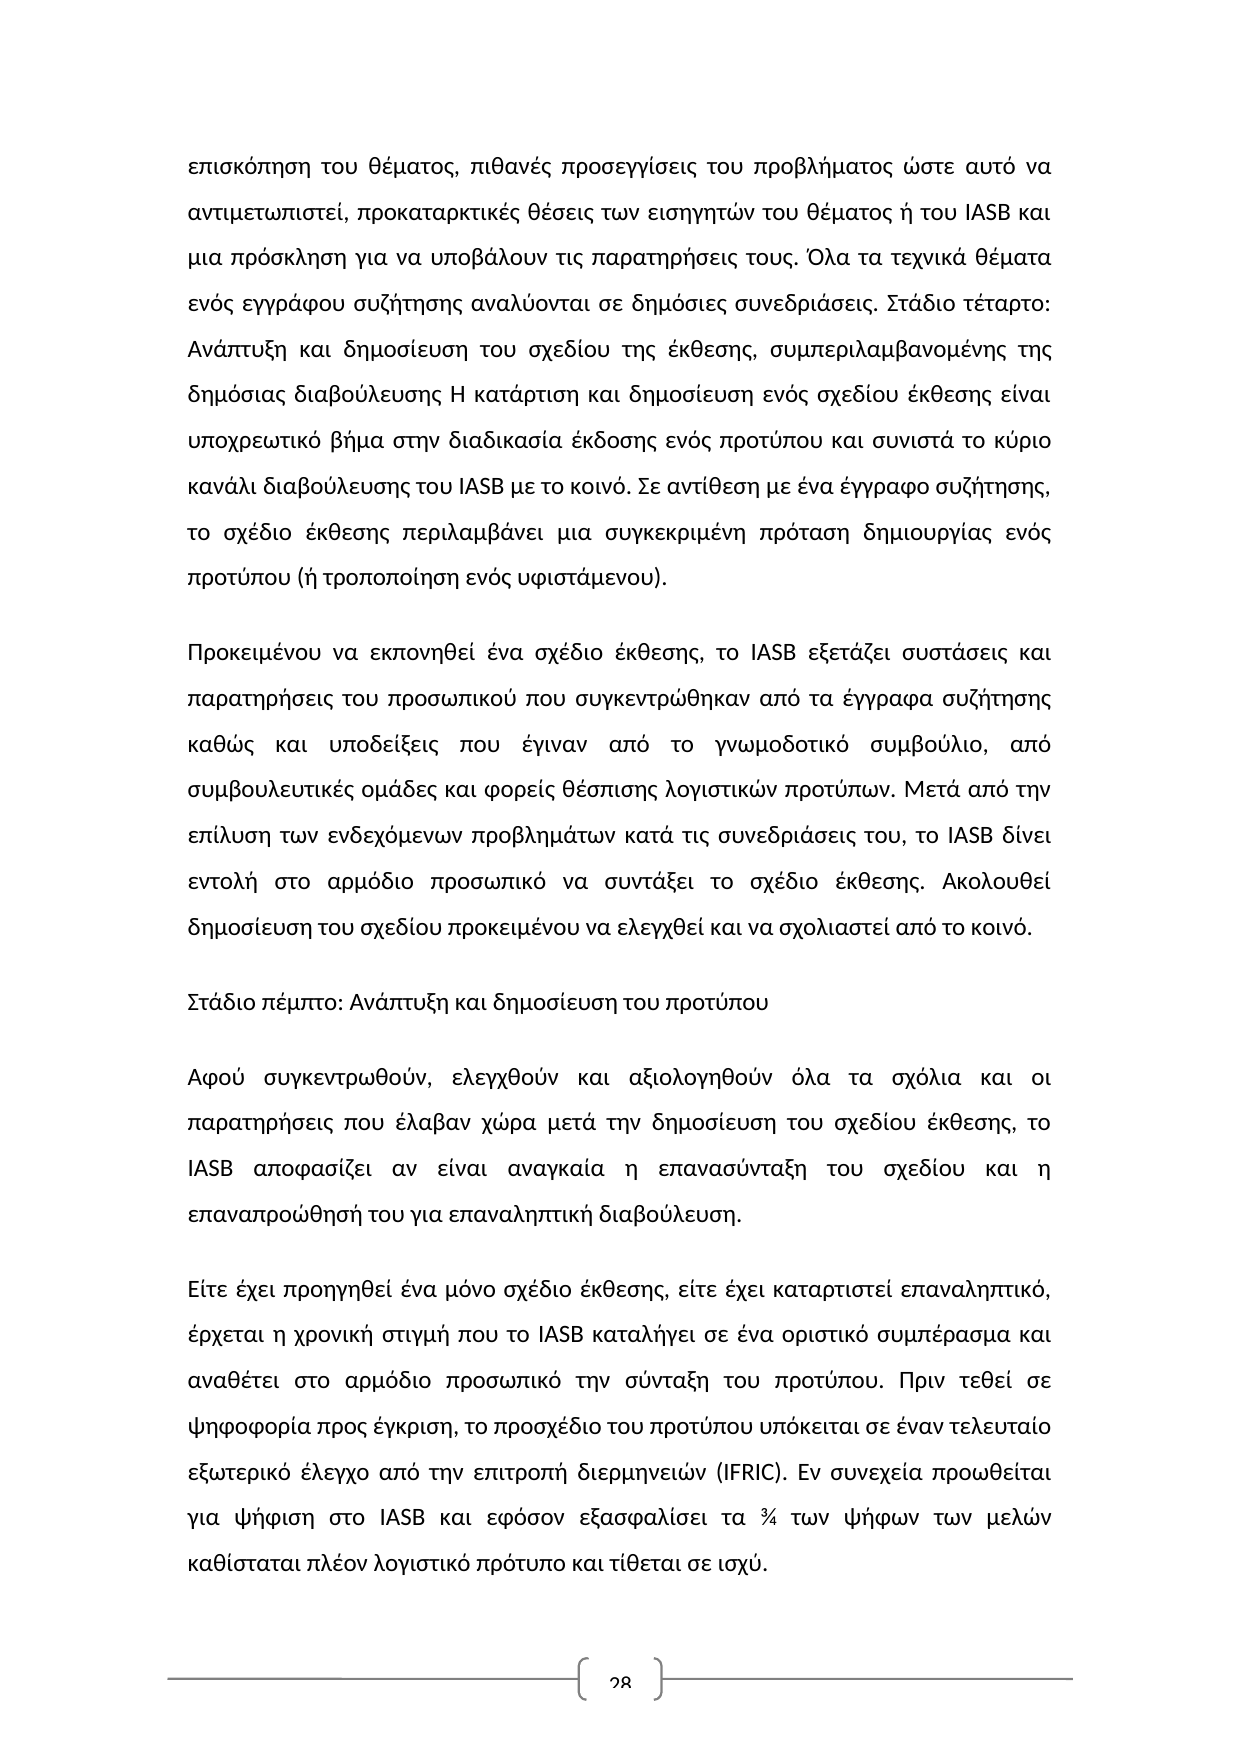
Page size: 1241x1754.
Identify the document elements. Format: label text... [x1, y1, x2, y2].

text Προκειμένου να εκπονηθεί ένα σχέδιο έκθεσης, το IASB εξετάζει συστάσεις και παρατηρήσεις του προσωπικού που συγκεντρώθηκαν από τα έγγραφα συζήτησης καθώς και υποδείξεις που έγιναν από το γνωμοδοτικό συμβούλιο, από συμβουλευτικές ομάδες και φορείς θέσπισης λογιστικών προτύπων. Μετά από την επίλυση των ενδεχόμενων προβλημάτων κατά τις συνεδριάσεις του, το IASB δίνει εντολή στο αρμόδιο προσωπικό να συντάξει το σχέδιο έκθεσης. Ακολουθεί δημοσίευση του σχεδίου προκειμένου να ελεγχθεί και να σχολιαστεί από το κοινό. [187, 636, 1053, 941]
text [187, 150, 1053, 592]
text Στάδιο πέμπτο: Ανάπτυξη και δημοσίευση του προτύπου [187, 986, 1053, 1016]
text Είτε έχει προηγηθεί ένα μόνο σχέδιο έκθεσης, είτε έχει καταρτιστεί επαναληπτικό, έρχεται η χρονική στιγμή που το IASB καταλήγει σε ένα οριστικό συμπέρασμα και αναθέτει στο αρμόδιο προσωπικό την σύνταξη του προτύπου. Πριν τεθεί σε ψηφοφορία προς έγκριση, το προσχέδιο του προτύπου υπόκειται σε έναν τελευταίο εξωτερικό έλεγχο από την επιτροπή διερμηνειών (IFRIC). Εν συνεχεία προωθείται για ψήφιση στο IASB και εφόσον εξασφαλίσει τα ¾ των ψήφων των μελών καθίσταται πλέον λογιστικό πρότυπο και τίθεται σε ισχύ. [187, 1273, 1053, 1578]
text Αφού συγκεντρωθούν, ελεγχθούν και αξιολογηθούν όλα τα σχόλια και οι παρατηρήσεις που έλαβαν χώρα μετά την δημοσίευση του σχεδίου έκθεσης, το IASB αποφασίζει αν είναι αναγκαία η επανασύνταξη του σχεδίου και η επαναπροώθησή του για επαναληπτική διαβούλευση. [187, 1061, 1053, 1228]
